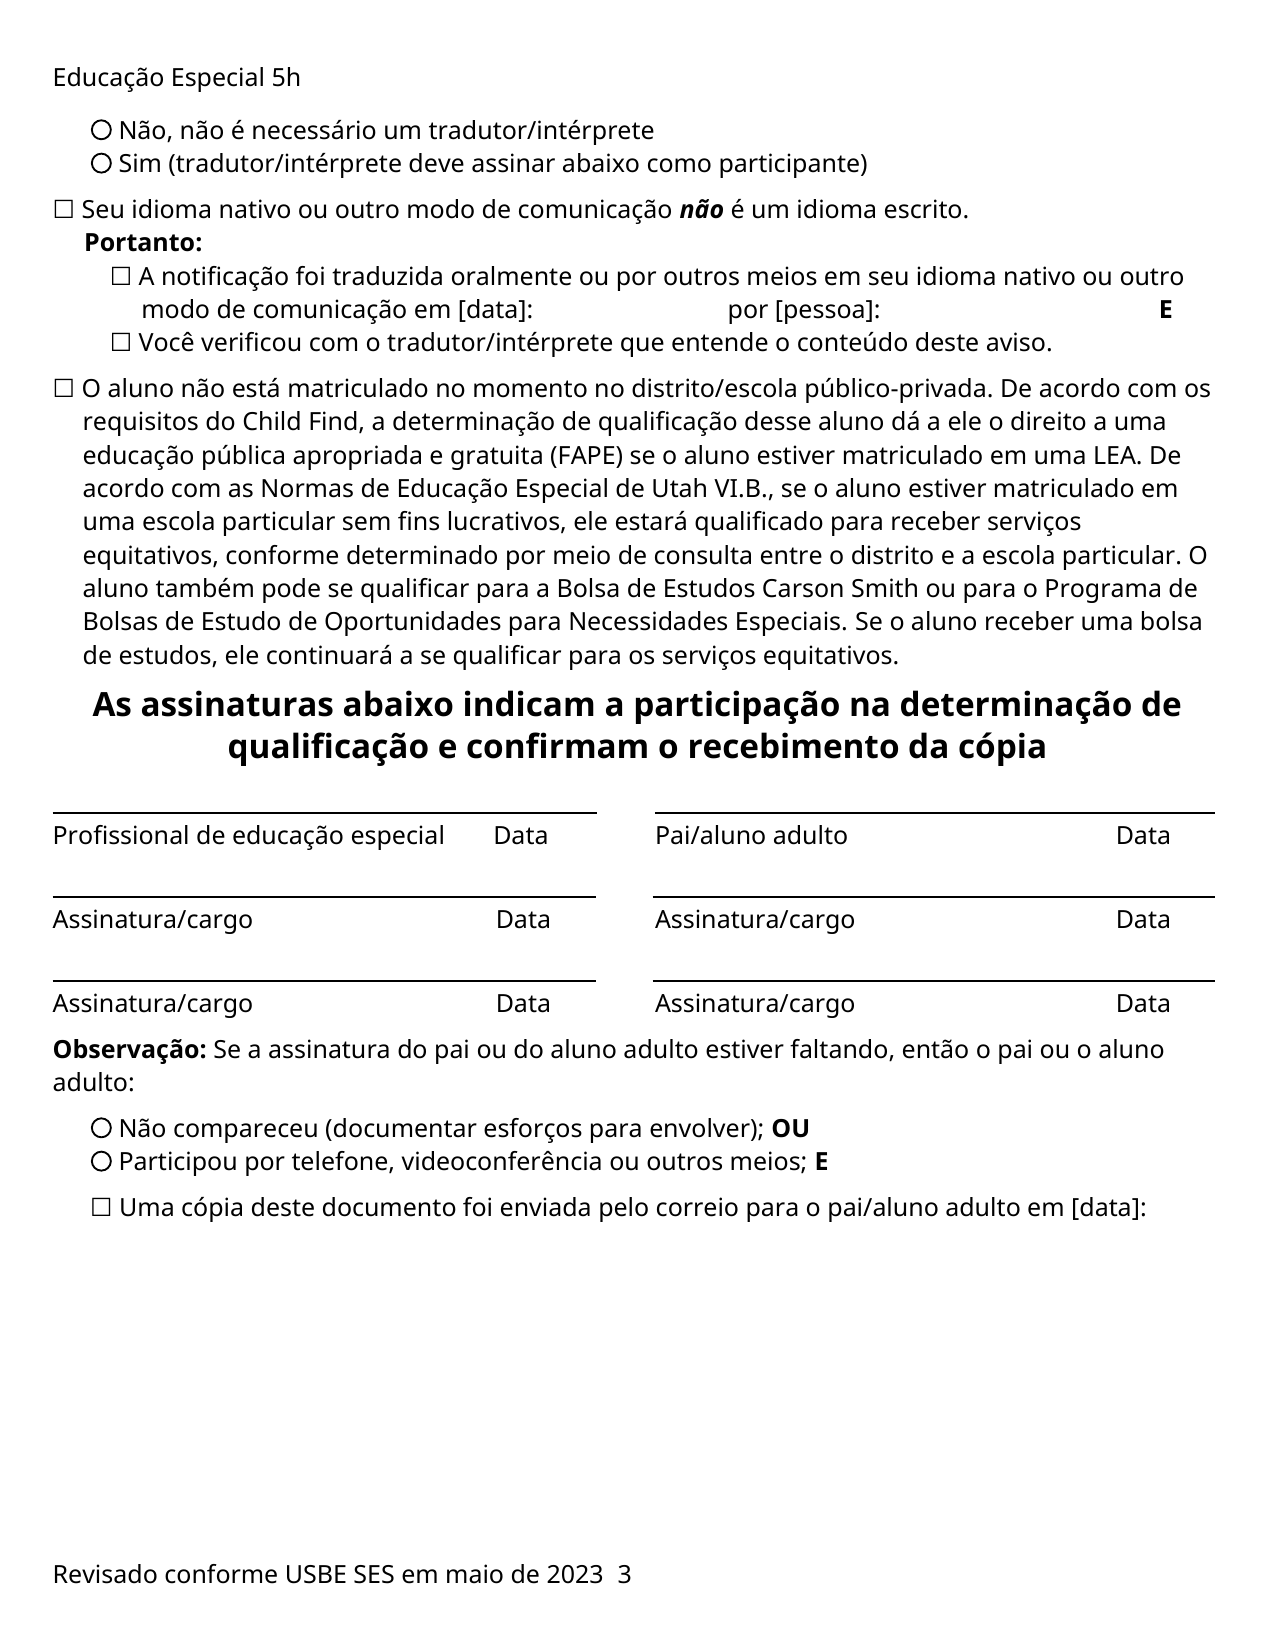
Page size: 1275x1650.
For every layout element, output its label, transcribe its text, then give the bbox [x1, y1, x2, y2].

text A notificação foi traduzida oralmente ou por outros meios em seu idioma nativo ou outro modo de comunicação em [data]: por [pessoa]: E [109, 258, 1222, 325]
subtitle As assinaturas abaixo indicam a participação na determinação de qualificação e confirmam o recebimento da cópia [52, 683, 1222, 767]
text Portanto: [84, 225, 1222, 258]
text Seu idioma nativo ou outro modo de comunicação não é um idioma escrito. [52, 192, 1222, 225]
text Não, não é necessário um tradutor/intérprete [90, 112, 1222, 146]
text Assinatura/cargo Data Assinatura/cargo Data [52, 901, 1222, 935]
text Observação: Se a assinatura do pai ou do aluno adulto estiver faltando, então o pai ou o aluno adulto: [52, 1031, 1222, 1098]
text Participou por telefone, videoconferência ou outros meios; E [90, 1144, 1222, 1177]
text Você verificou com o tradutor/intérprete que entende o conteúdo deste aviso. [109, 325, 1222, 358]
text Profissional de educação especial Data Pai/aluno adulto Data [52, 817, 1222, 851]
list O aluno não está matriculado no momento no distrito/escola público-privada. De acordo com os requisitos do Child Find, a determinação de qualificação desse aluno dá a ele o direito a uma educação pública apropriada e gratuita (FAPE) se o aluno estiver matriculado em uma LEA. De acordo com as Normas de Educação Especial de Utah VI.B., se o aluno estiver matriculado em uma escola particular sem fins lucrativos, ele estará qualificado para receber serviços equitativos, conforme determinado por meio de consulta entre o distrito e a escola particular. O aluno também pode se qualificar para a Bolsa de Estudos Carson Smith ou para o Programa de Bolsas de Estudo de Oportunidades para Necessidades Especiais. Se o aluno receber uma bolsa de estudos, ele continuará a se qualificar para os serviços equitativos. [52, 371, 1222, 671]
text Uma cópia deste documento foi enviada pelo correio para o pai/aluno adulto em [data]: [90, 1190, 1222, 1223]
text Não compareceu (documentar esforços para envolver); OU [90, 1111, 1222, 1144]
text Assinatura/cargo Data Assinatura/cargo Data [52, 986, 1222, 1019]
text Sim (tradutor/intérprete deve assinar abaixo como participante) [90, 146, 1222, 179]
